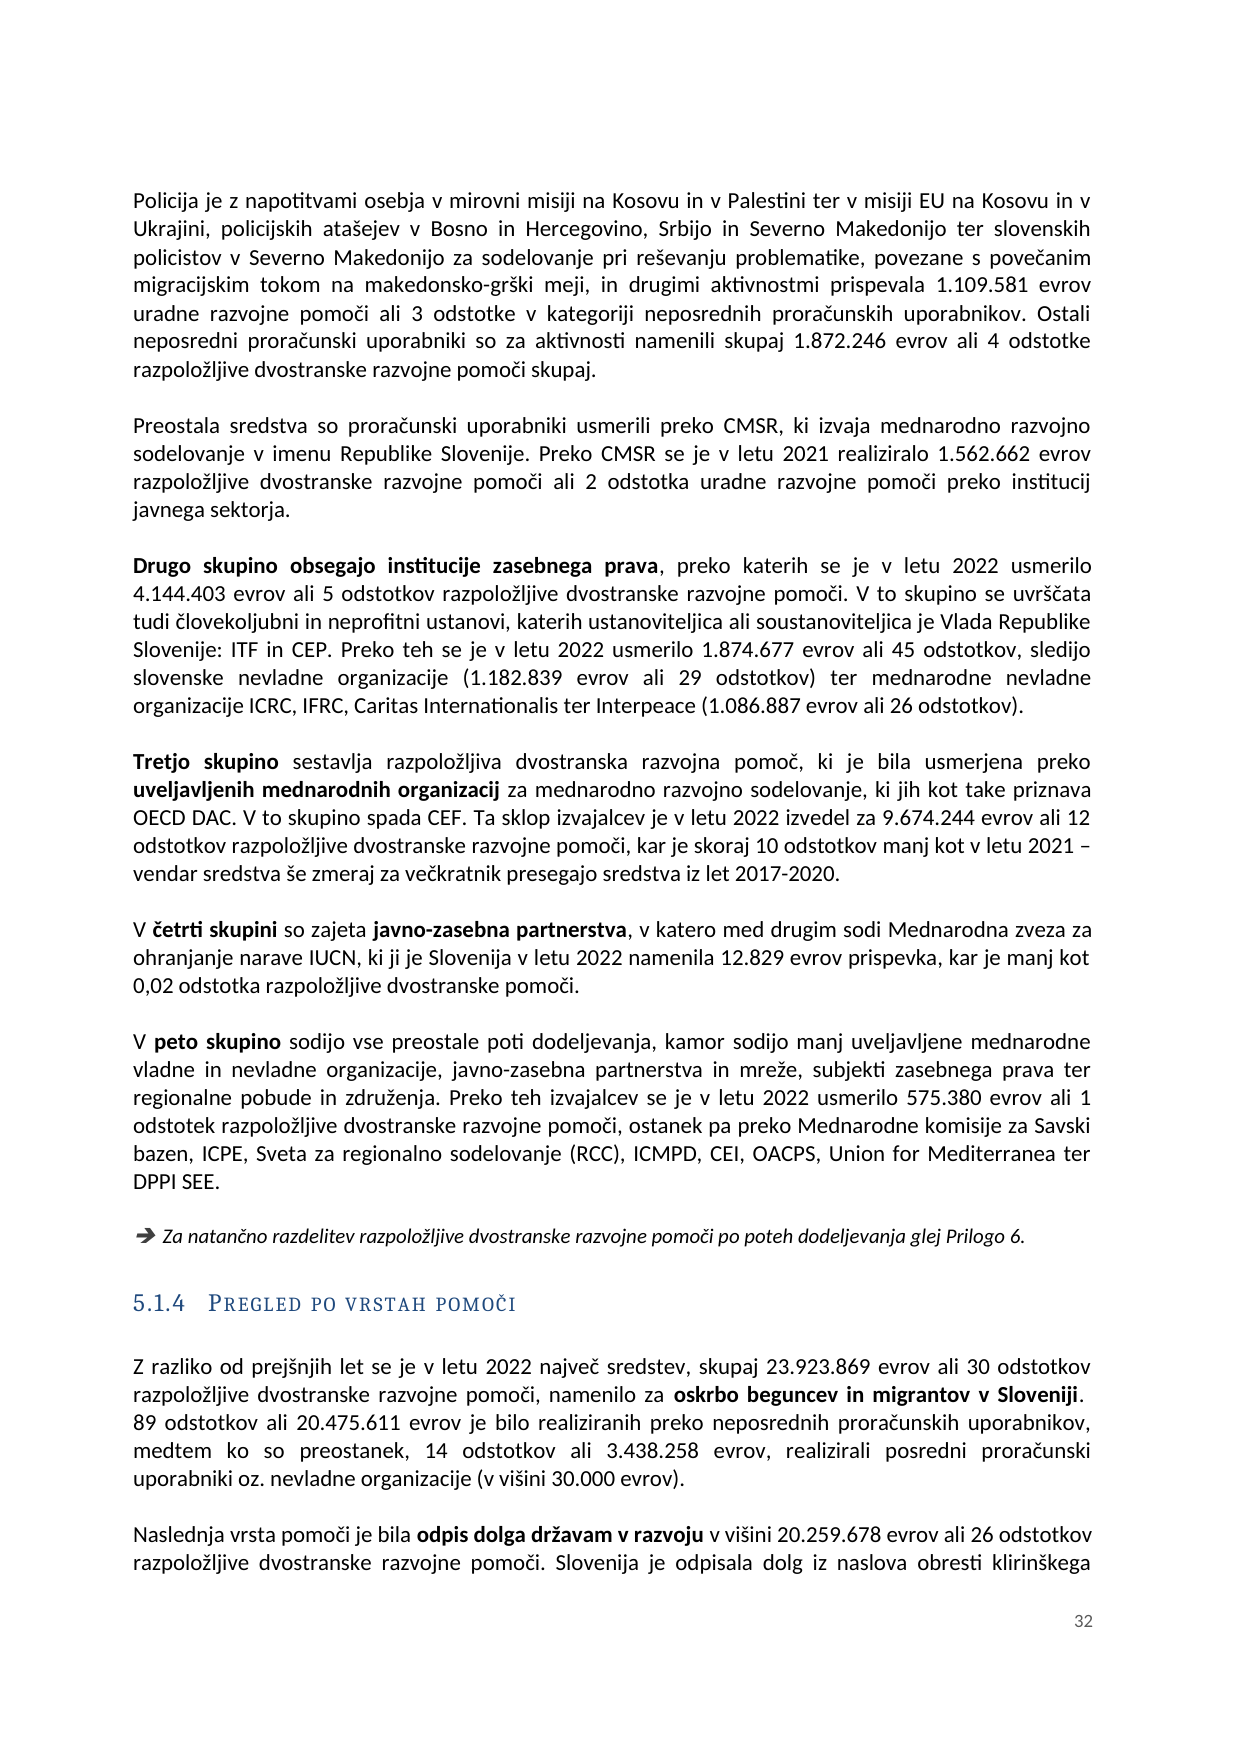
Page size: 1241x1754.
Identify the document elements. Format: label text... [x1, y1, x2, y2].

text V peto skupino sodijo vse preostale poti dodeljevanja, kamor sodijo manj uveljavljene mednarodne vladne in nevladne organizacije, javno-zasebna partnerstva in mreže, subjekti zasebnega prava ter regionalne pobude in združenja. Preko teh izvajalcev se je v letu 2022 usmerilo 575.380 evrov ali 1 odstotek razpoložljive dvostranske razvojne pomoči, ostanek pa preko Mednarodne komisije za Savski bazen, ICPE, Sveta za regionalno sodelovanje (RCC), ICMPD, CEI, OACPS, Union for Mediterranea ter DPPI SEE. [133, 1027, 1093, 1195]
text Drugo skupino obsegajo institucije zasebnega prava, preko katerih se je v letu 2022 usmerilo 4.144.403 evrov ali 5 odstotkov razpoložljive dvostranske razvojne pomoči. V to skupino se uvrščata tudi človekoljubni in neprofitni ustanovi, katerih ustanoviteljica ali soustanoviteljica je Vlada Republike Slovenije: ITF in CEP. Preko teh se je v letu 2022 usmerilo 1.874.677 evrov ali 45 odstotkov, sledijo slovenske nevladne organizacije (1.182.839 evrov ali 29 odstotkov) ter mednarodne nevladne organizacije ICRC, IFRC, Caritas Internationalis ter Interpeace (1.086.887 evrov ali 26 odstotkov). [133, 551, 1093, 719]
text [133, 1520, 1093, 1576]
text V četrti skupini so zajeta javno-zasebna partnerstva, v katero med drugim sodi Mednarodna zveza za ohranjanje narave IUCN, ki ji je Slovenija v letu 2022 namenila 12.829 evrov prispevka, kar je manj kot 0,02 odstotka razpoložljive dvostranske pomoči. [133, 915, 1093, 999]
text Tretjo skupino sestavlja razpoložljiva dvostranska razvojna pomoč, ki je bila usmerjena preko uveljavljenih mednarodnih organizacij za mednarodno razvojno sodelovanje, ki jih kot take priznava OECD DAC. V to skupino spada CEF. Ta sklop izvajalcev je v letu 2022 izvedel za 9.674.244 evrov ali 12 odstotkov razpoložljive dvostranske razvojne pomoči, kar je skoraj 10 odstotkov manj kot v letu 2021 – vendar sredstva še zmeraj za večkratnik presegajo sredstva iz let 2017-2020. [133, 747, 1093, 887]
text Z razliko od prejšnjih let se je v letu 2022 največ sredstev, skupaj 23.923.869 evrov ali 30 odstotkov razpoložljive dvostranske razvojne pomoči, namenilo za oskrbo beguncev in migrantov v Sloveniji. 89 odstotkov ali 20.475.611 evrov je bilo realiziranih preko neposrednih proračunskih uporabnikov, medtem ko so preostanek, 14 odstotkov ali 3.438.258 evrov, realizirali posredni proračunski uporabniki oz. nevladne organizacije (v višini 30.000 evrov). [133, 1352, 1093, 1492]
text Preostala sredstva so proračunski uporabniki usmerili preko CMSR, ki izvaja mednarodno razvojno sodelovanje v imenu Republike Slovenije. Preko CMSR se je v letu 2021 realiziralo 1.562.662 evrov razpoložljive dvostranske razvojne pomoči ali 2 odstotka uradne razvojne pomoči preko institucij javnega sektorja. [133, 411, 1093, 523]
list Za natančno razdelitev razpoložljive dvostranske razvojne pomoči po poteh dodeljevanja glej Prilogo 6. [133, 1223, 1093, 1249]
text Policija je z napotitvami osebja v mirovni misiji na Kosovu in v Palestini ter v misiji EU na Kosovu in v Ukrajini, policijskih atašejev v Bosno in Hercegovino, Srbijo in Severno Makedonijo ter slovenskih policistov v Severno Makedonijo za sodelovanje pri reševanju problematike, povezane s povečanim migracijskim tokom na makedonsko-grški meji, in drugimi aktivnostmi prispevala 1.109.581 evrov uradne razvojne pomoči ali 3 odstotke v kategoriji neposrednih proračunskih uporabnikov. Ostali neposredni proračunski uporabniki so za aktivnosti namenili skupaj 1.872.246 evrov ali 4 odstotke razpoložljive dvostranske razvojne pomoči skupaj. [133, 187, 1093, 383]
subtitle Pregled po vrstah pomoči [133, 1289, 1093, 1318]
